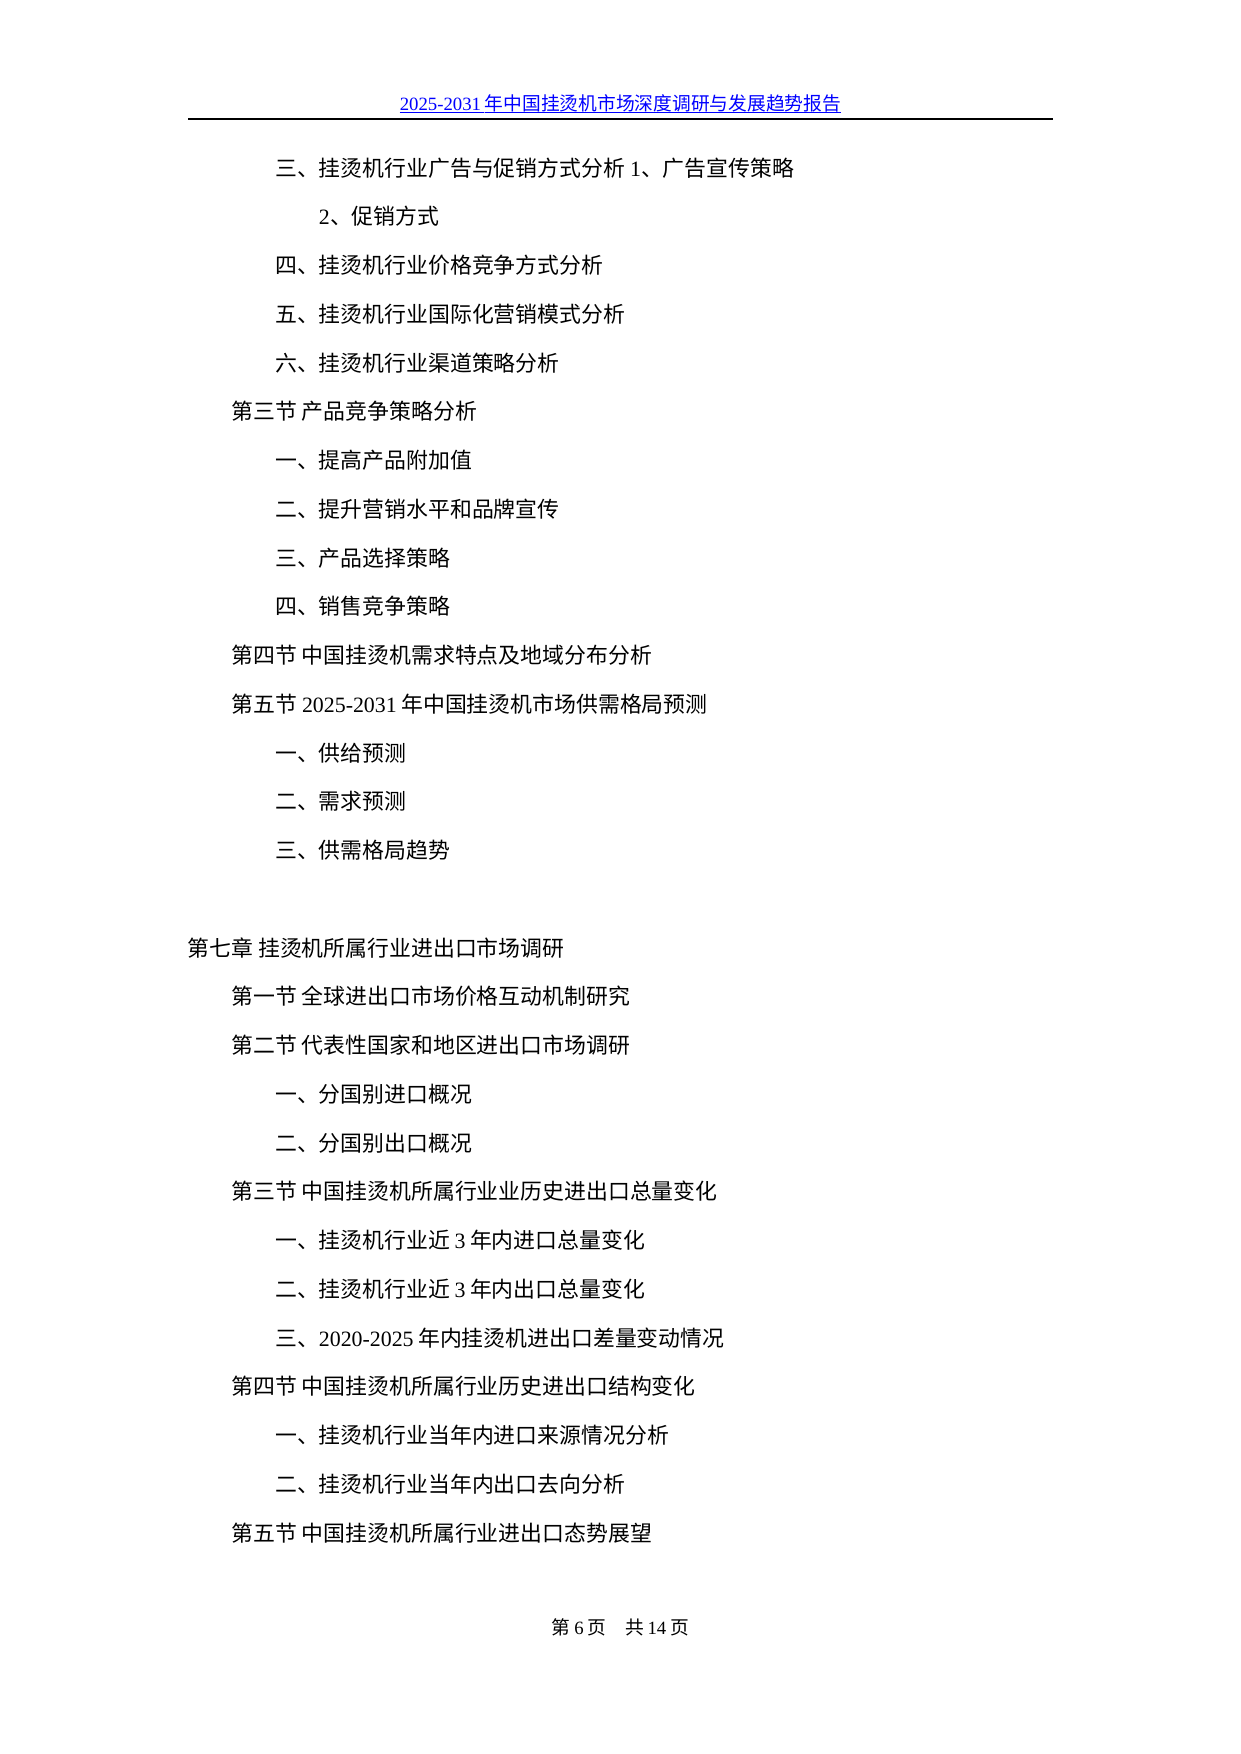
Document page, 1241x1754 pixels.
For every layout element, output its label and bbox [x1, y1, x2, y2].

text [187, 150, 1053, 1548]
